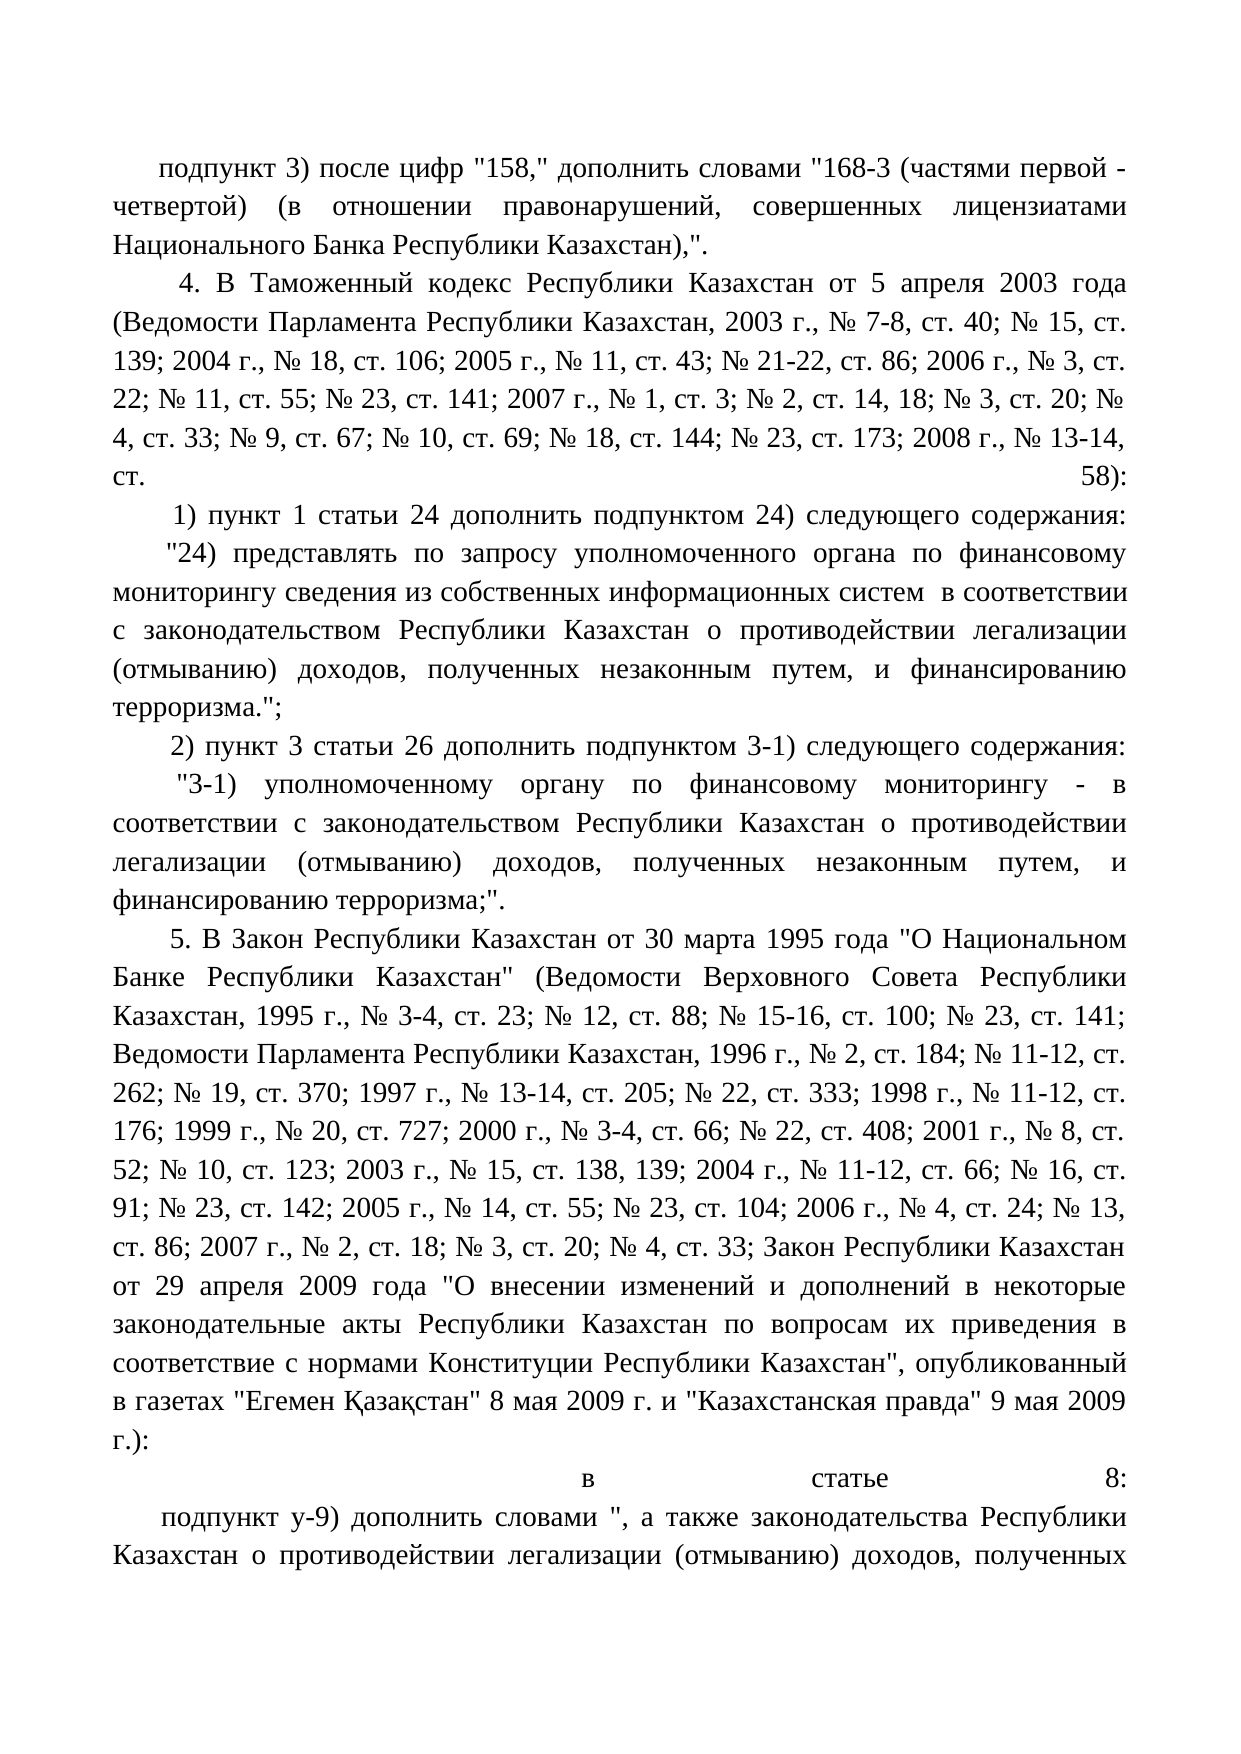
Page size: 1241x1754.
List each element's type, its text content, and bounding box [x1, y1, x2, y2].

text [112, 921, 1128, 1571]
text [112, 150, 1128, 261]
text 4. В Таможенный кодекс Республики Казахстан от 5 апреля 2003 года (Ведомости Парламента Республики Казахстан, 2003 г., № 7-8, ст. 40; № 15, ст. 139; 2004 г., № 18, ст. 106; 2005 г., № 11, ст. 43; № 21-22, ст. 86; 2006 г., № 3, ст. 22; № 11, ст. 55; № 23, ст. 141; 2007 г., № 1, ст. 3; № 2, ст. 14, 18; № 3, ст. 20; № 4, ст. 33; № 9, ст. 67; № 10, ст. 69; № 18, ст. 144; № 23, ст. 173; 2008 г., № 13-14, ст. 58): 1) пункт 1 статьи 24 дополнить подпунктом 24) следующего содержания: "24) представлять по запросу уполномоченного органа по финансовому мониторингу сведения из собственных информационных систем в соответствии с законодательством Республики Казахстан о противодействии легализации (отмыванию) доходов, полученных незаконным путем, и финансированию терроризма."; 2) пункт 3 статьи 26 дополнить подпунктом 3-1) следующего содержания: "3-1) уполномоченному органу по финансовому мониторингу - в соответствии с законодательством Республики Казахстан о противодействии легализации (отмыванию) доходов, полученных незаконным путем, и финансированию терроризма;". [112, 266, 1128, 916]
